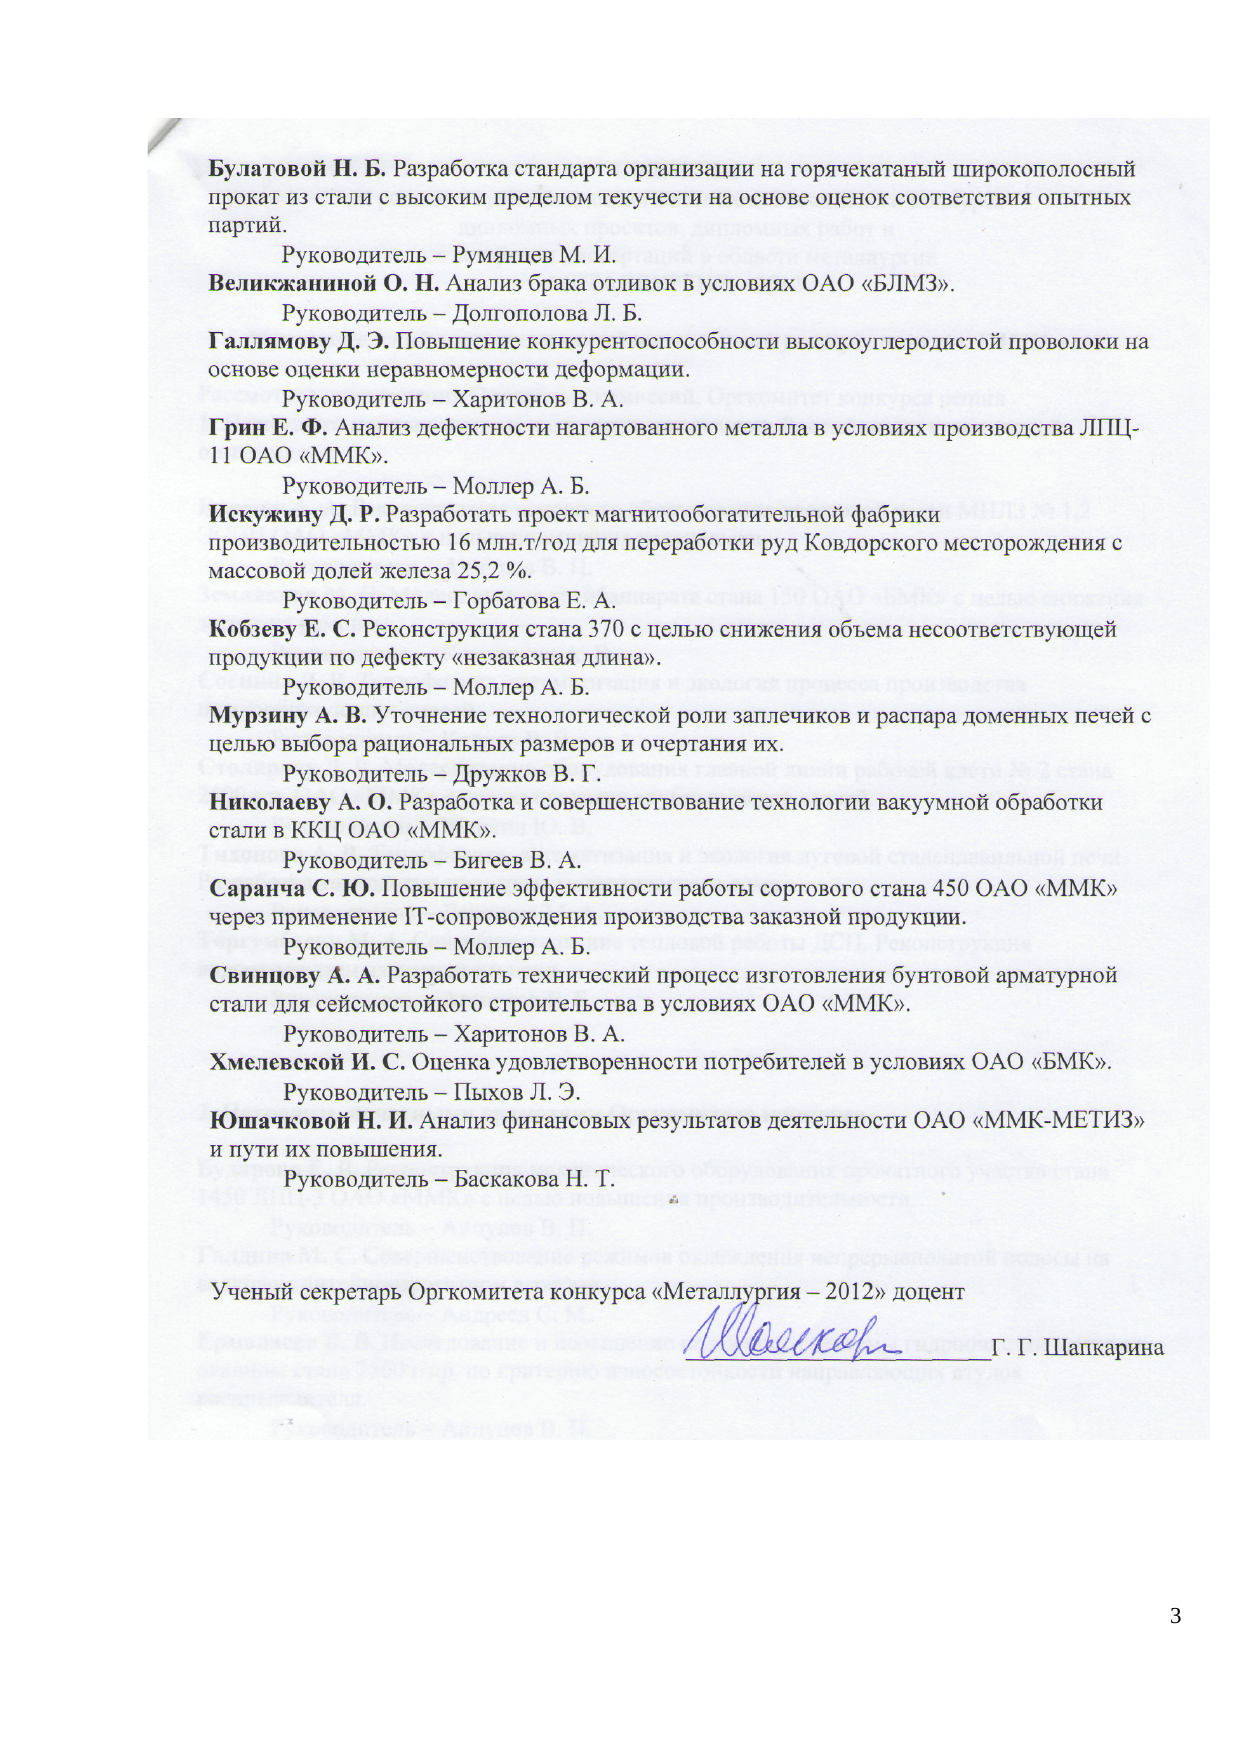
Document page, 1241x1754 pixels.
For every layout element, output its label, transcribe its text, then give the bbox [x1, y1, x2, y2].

text 3 [148, 1602, 1181, 1629]
picture [147, 118, 1211, 1440]
